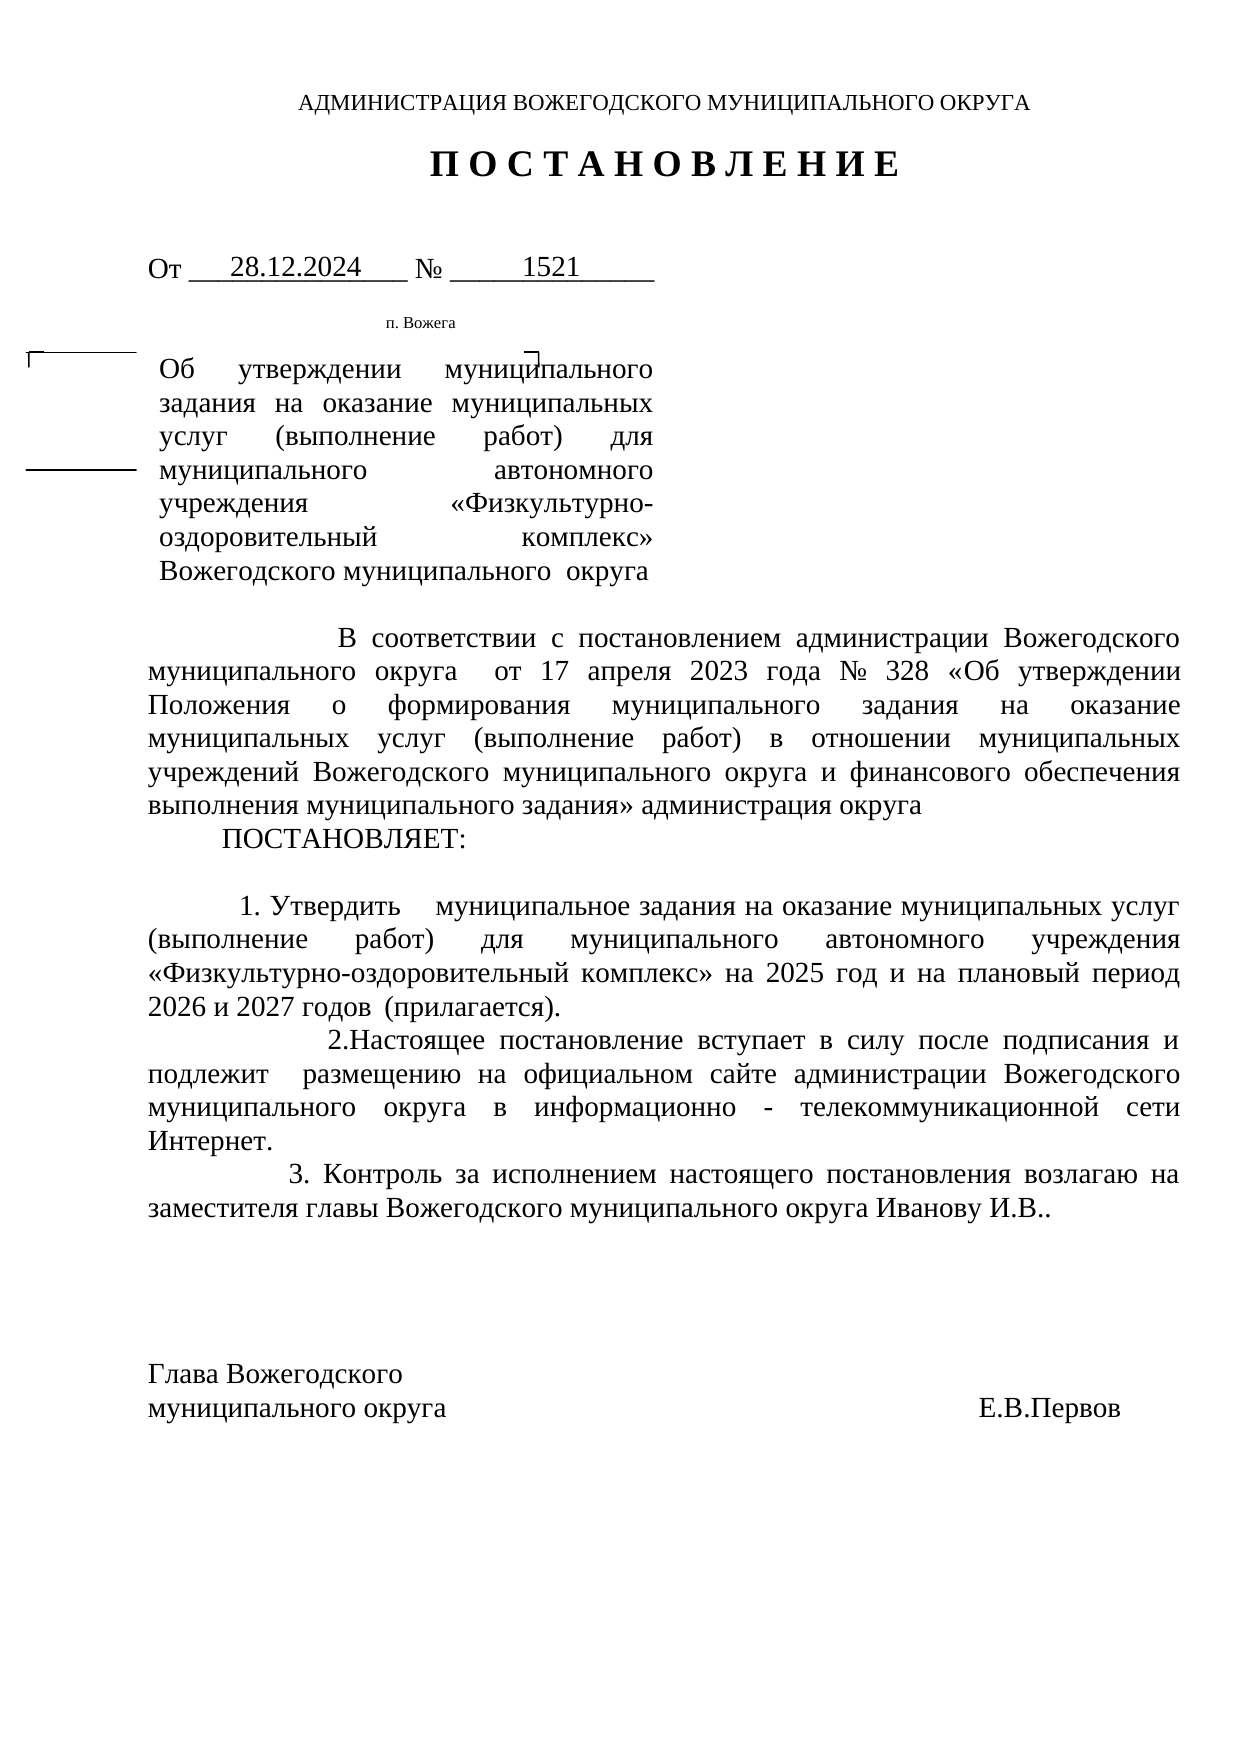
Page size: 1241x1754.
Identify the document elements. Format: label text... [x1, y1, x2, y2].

text п. Вожега [295, 313, 1181, 332]
text Глава Вожегодского [148, 1356, 1181, 1390]
subtitle От _______________ № ______________ [148, 252, 1181, 285]
subtitle П О С Т А Н О В Л Е Н И Е [148, 141, 1181, 184]
text 1. Утвердить муниципальное задания на оказание муниципальных услуг (выполнение работ) для муниципального автономного учреждения «Физкультурно-оздоровительный комплекс» на 2025 год и на плановый период 2026 и 2027 годов (прилагается). [148, 888, 1181, 1022]
text 2.Настоящее постановление вступает в силу после подписания и подлежит размещению на официальном сайте администрации Вожегодского муниципального округа в информационно - телекоммуникационной сети Интернет. [148, 1022, 1181, 1156]
table_header [15, 351, 148, 620]
table_header Об утверждении муниципального задания на оказание муниципальных услуг (выполнение работ) для муниципального автономного учреждения «Физкультурно-оздоровительный комплекс» Вожегодского муниципального округа [148, 351, 664, 620]
text ПОСТАНОВЛЯЕТ: [148, 821, 1181, 854]
text 3. Контроль за исполнением настоящего постановления возлагаю на заместителя главы Вожегодского муниципального округа Иванову И.В.. [148, 1156, 1181, 1223]
text муниципального округа Е.В.Первов [148, 1390, 1181, 1423]
text В соответствии с постановлением администрации Вожегодского муниципального округа от 17 апреля 2023 года № 328 «Об утверждении Положения о формирования муниципального задания на оказание муниципальных услуг (выполнение работ) в отношении муниципальных учреждений Вожегодского муниципального округа и финансового обеспечения выполнения муниципального задания» администрация округа [148, 620, 1181, 821]
text АДМИНИСТРАЦИЯ ВОЖЕГОДСКОГО МУНИЦИПАЛЬНОГО ОКРУГА [148, 89, 1181, 115]
